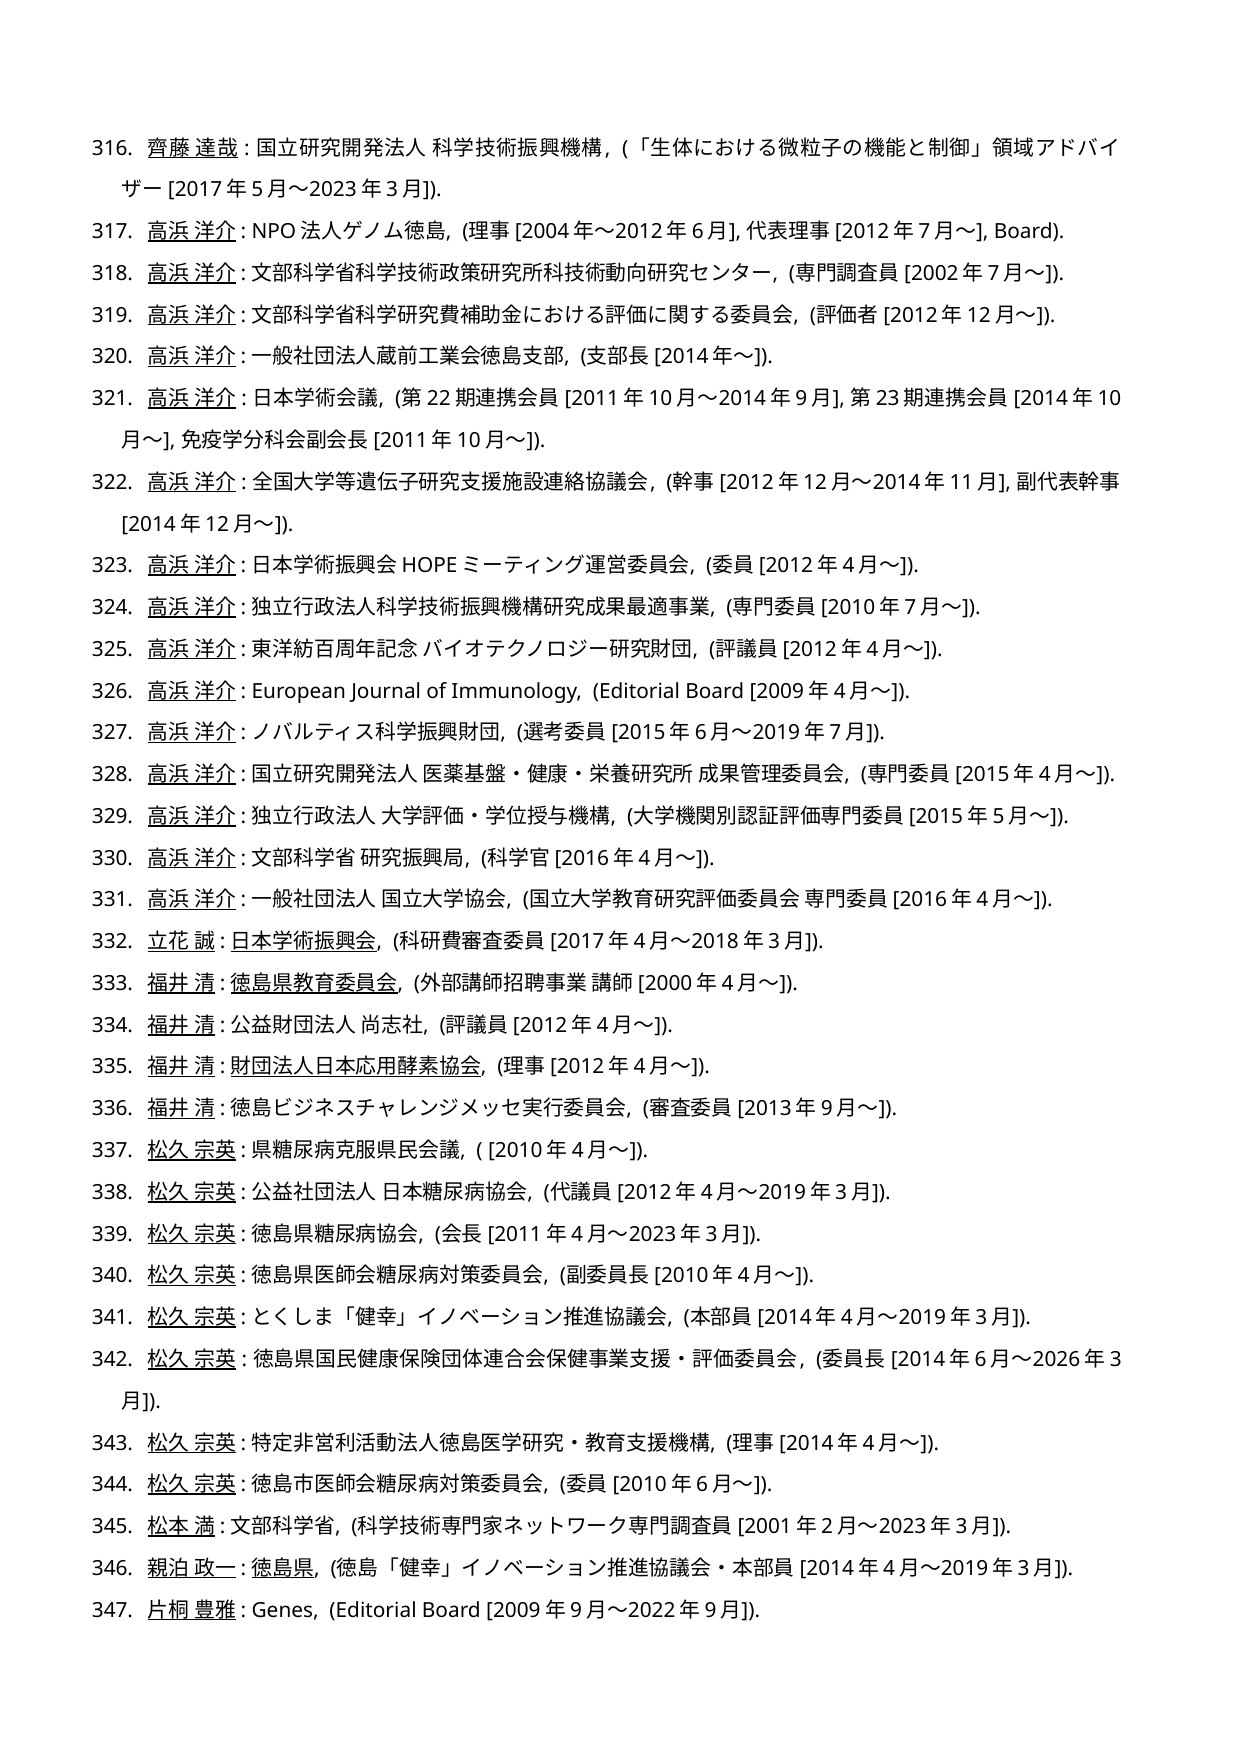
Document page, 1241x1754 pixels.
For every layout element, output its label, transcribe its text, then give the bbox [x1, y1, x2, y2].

list 福井 清 : 公益財団法人 尚志社, (評議員 [2012年4月〜]). [92, 1002, 1122, 1044]
list 立花 誠 : 日本学術振興会, (科研費審査委員 [2017年4月〜2018年3月]). [92, 919, 1122, 961]
list 松久 宗英 : 徳島県医師会糖尿病対策委員会, (副委員長 [2010年4月〜]). [92, 1253, 1122, 1295]
list 高浜 洋介 : 文部科学省科学研究費補助金における評価に関する委員会, (評価者 [2012年12月〜]). [92, 292, 1122, 334]
list 福井 清 : 財団法人日本応用酵素協会, (理事 [2012年4月〜]). [92, 1044, 1122, 1086]
list 高浜 洋介 : 独立行政法人科学技術振興機構研究成果最適事業, (専門委員 [2010年7月〜]). [92, 584, 1122, 626]
list 高浜 洋介 : 文部科学省 研究振興局, (科学官 [2016年4月〜]). [92, 835, 1122, 877]
list 高浜 洋介 : 一般社団法人 国立大学協会, (国立大学教育研究評価委員会 専門委員 [2016年4月〜]). [92, 877, 1122, 919]
list 松本 満 : 文部科学省, (科学技術専門家ネットワーク専門調査員 [2001年2月〜2023年3月]). [92, 1503, 1122, 1545]
list 高浜 洋介 : 文部科学省科学技術政策研究所科技術動向研究センター, (専門調査員 [2002年7月〜]). [92, 250, 1122, 292]
list 福井 清 : 徳島ビジネスチャレンジメッセ実行委員会, (審査委員 [2013年9月〜]). [92, 1086, 1122, 1128]
list 高浜 洋介 : 一般社団法人蔵前工業会徳島支部, (支部長 [2014年〜]). [92, 334, 1122, 376]
list 松久 宗英 : 徳島県糖尿病協会, (会長 [2011年4月〜2023年3月]). [92, 1211, 1122, 1253]
list 高浜 洋介 : 東洋紡百周年記念 バイオテクノロジー研究財団, (評議員 [2012年4月〜]). [92, 626, 1122, 668]
list 片桐 豊雅 : Genes, (Editorial Board [2009年9月〜2022年9月]). [92, 1587, 1122, 1629]
list 高浜 洋介 : 国立研究開発法人 医薬基盤・健康・栄養研究所 成果管理委員会, (専門委員 [2015年4月〜]). [92, 752, 1122, 793]
list 高浜 洋介 : ノバルティス科学振興財団, (選考委員 [2015年6月〜2019年7月]). [92, 710, 1122, 752]
list 松久 宗英 : 徳島県国民健康保険団体連合会保健事業支援・評価委員会, (委員長 [2014年6月〜2026年3月]). [92, 1336, 1122, 1420]
list 高浜 洋介 : 日本学術会議, (第22期連携会員 [2011年10月〜2014年9月], 第23期連携会員 [2014年10月〜], 免疫学分科会副会長 [2011年10月〜]). [92, 376, 1122, 459]
list 松久 宗英 : 公益社団法人 日本糖尿病協会, (代議員 [2012年4月〜2019年3月]). [92, 1169, 1122, 1211]
list 松久 宗英 : 県糖尿病克服県民会議, ( [2010年4月〜]). [92, 1128, 1122, 1169]
list 福井 清 : 徳島県教育委員会, (外部講師招聘事業 講師 [2000年4月〜]). [92, 961, 1122, 1002]
list 松久 宗英 : 特定非営利活動法人徳島医学研究・教育支援機構, (理事 [2014年4月〜]). [92, 1420, 1122, 1462]
list 高浜 洋介 : European Journal of Immunology, (Editorial Board [2009年4月〜]). [92, 668, 1122, 710]
list 高浜 洋介 : 独立行政法人 大学評価・学位授与機構, (大学機関別認証評価専門委員 [2015年5月〜]). [92, 793, 1122, 835]
list 松久 宗英 : とくしま「健幸」イノベーション推進協議会, (本部員 [2014年4月〜2019年3月]). [92, 1295, 1122, 1336]
list 親泊 政一 : 徳島県, (徳島「健幸」イノベーション推進協議会・本部員 [2014年4月〜2019年3月]). [92, 1545, 1122, 1587]
list 齊藤 達哉 : 国立研究開発法人 科学技術振興機構, (「生体における微粒子の機能と制御」領域アドバイザー [2017年5月〜2023年3月]). [92, 125, 1122, 209]
list 高浜 洋介 : 全国大学等遺伝子研究支援施設連絡協議会, (幹事 [2012年12月〜2014年11月], 副代表幹事 [2014年12月〜]). [92, 459, 1122, 543]
list 松久 宗英 : 徳島市医師会糖尿病対策委員会, (委員 [2010年6月〜]). [92, 1462, 1122, 1503]
list 高浜 洋介 : 日本学術振興会HOPEミーティング運営委員会, (委員 [2012年4月〜]). [92, 543, 1122, 584]
list 高浜 洋介 : NPO法人ゲノム徳島, (理事 [2004年〜2012年6月], 代表理事 [2012年7月〜], Board). [92, 209, 1122, 250]
